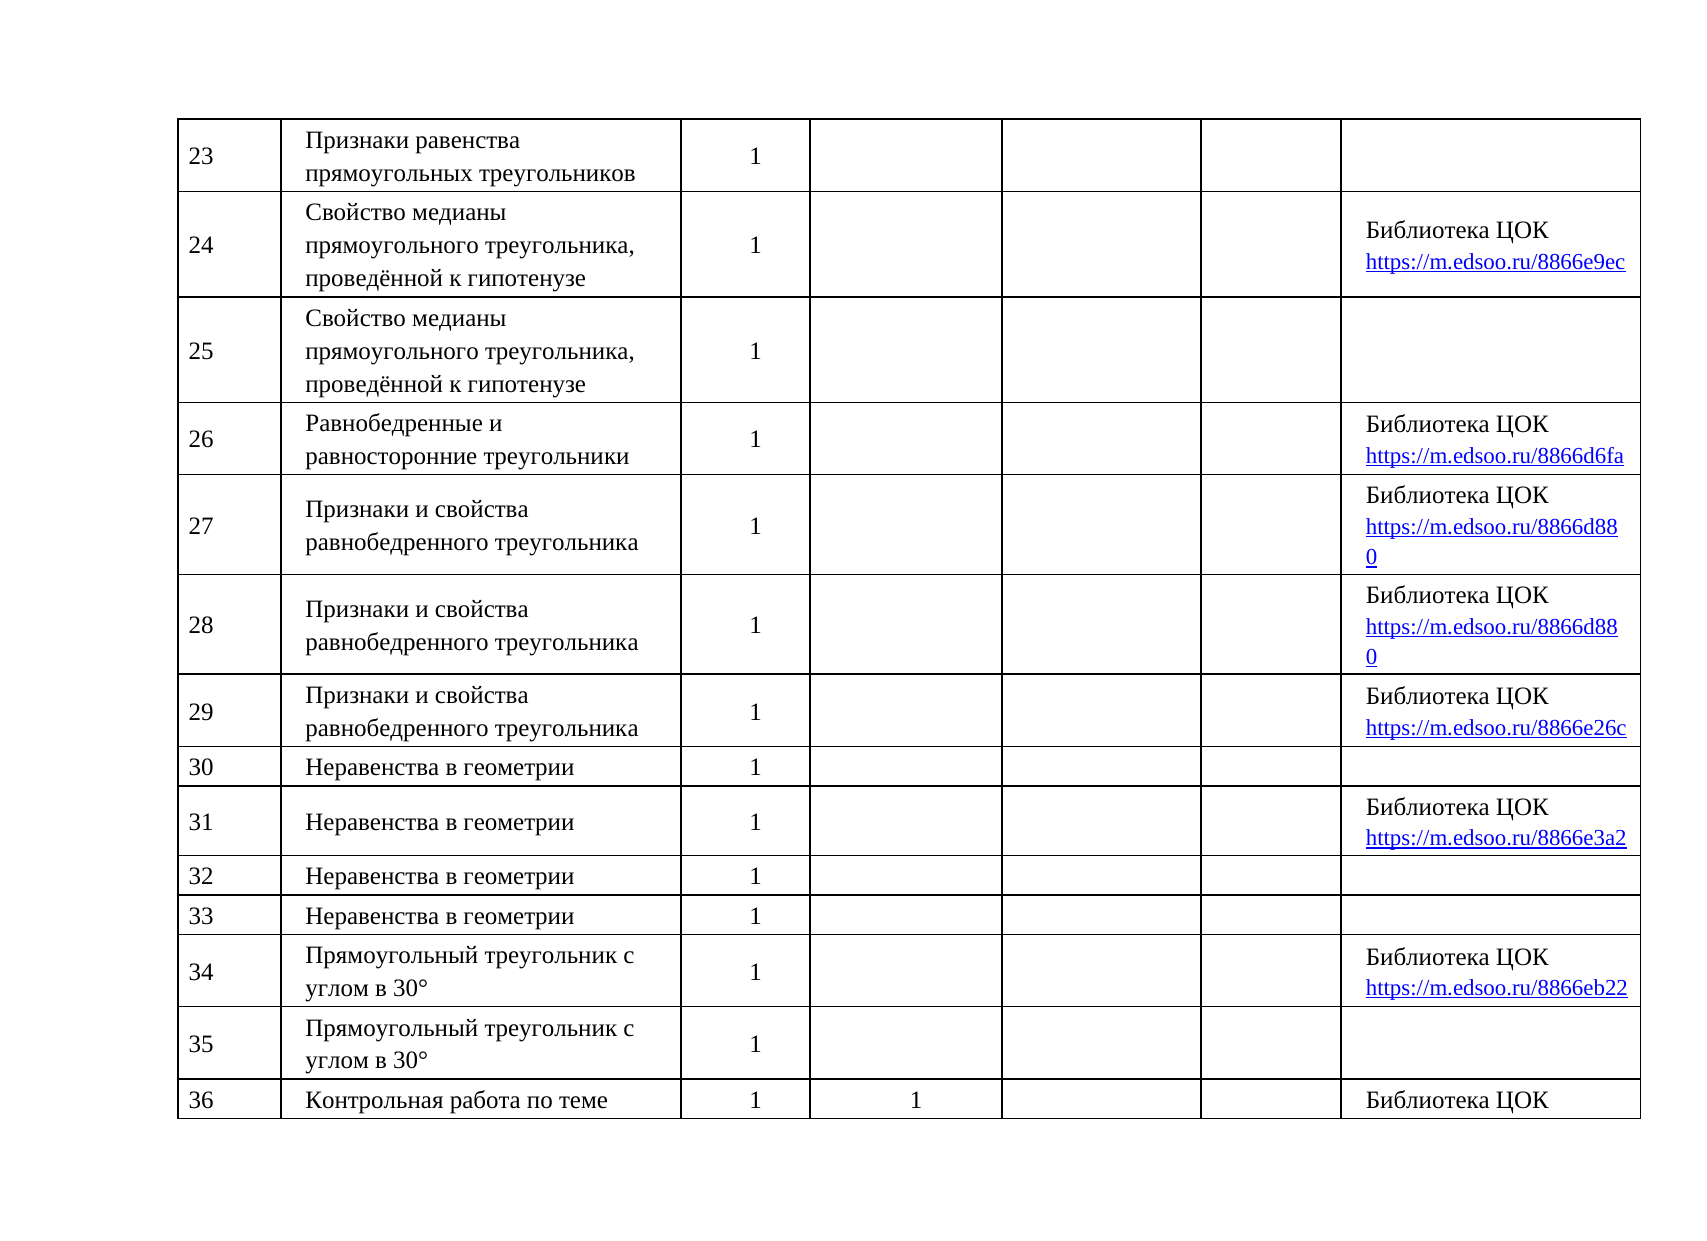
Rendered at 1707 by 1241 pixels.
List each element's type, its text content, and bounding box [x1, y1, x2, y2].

table_cell [811, 787, 1001, 855]
table_cell 1 [682, 935, 809, 1006]
table_cell 1 [682, 856, 809, 894]
table_cell Свойство медианы прямоугольного треугольника, проведённой к гипотенузе [282, 192, 680, 296]
table_cell 1 [682, 896, 809, 933]
table_cell [1003, 475, 1200, 573]
table_cell [1202, 935, 1340, 1006]
table_cell [1003, 1007, 1200, 1078]
table_cell Прямоугольный треугольник с углом в 30° [282, 935, 680, 1006]
table_cell [811, 896, 1001, 933]
table_cell [811, 192, 1001, 296]
table_cell [1342, 896, 1640, 933]
table_cell [811, 120, 1001, 191]
table_cell [1003, 575, 1200, 673]
table_cell 25 [179, 298, 280, 401]
table_cell Библиотека ЦОК https://m.edsoo.ru/8866d880 [1342, 575, 1640, 673]
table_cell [1342, 1080, 1640, 1118]
table_cell 27 [179, 475, 280, 573]
table_cell [1003, 1080, 1200, 1118]
table_cell [1202, 575, 1340, 673]
table_cell Библиотека ЦОК https://m.edsoo.ru/8866d6fa [1342, 403, 1640, 474]
table_cell 1 [682, 1080, 809, 1118]
table_cell [1003, 747, 1200, 785]
table_cell 1 [682, 575, 809, 673]
table_cell Неравенства в геометрии [282, 856, 680, 894]
table_cell [811, 856, 1001, 894]
table_cell [811, 1007, 1001, 1078]
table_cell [282, 120, 680, 191]
table_cell [1202, 475, 1340, 573]
table_cell 35 [179, 1007, 280, 1078]
table_cell 1 [682, 1007, 809, 1078]
table_cell Неравенства в геометрии [282, 896, 680, 933]
table_cell [811, 675, 1001, 746]
table_cell 1 [682, 120, 809, 191]
table_cell [1202, 787, 1340, 855]
table_cell [1202, 675, 1340, 746]
table_cell [811, 575, 1001, 673]
table_cell [1003, 896, 1200, 933]
table_cell 1 [682, 675, 809, 746]
table_cell [1003, 120, 1200, 191]
table_cell 29 [179, 675, 280, 746]
table_cell [811, 403, 1001, 474]
table_cell [1202, 120, 1340, 191]
table_cell 26 [179, 403, 280, 474]
table_cell 33 [179, 896, 280, 933]
table_cell Прямоугольный треугольник с углом в 30° [282, 1007, 680, 1078]
table_cell 1 [682, 192, 809, 296]
table_cell 1 [682, 475, 809, 573]
table_cell Признаки и свойства равнобедренного треугольника [282, 675, 680, 746]
table_cell Неравенства в геометрии [282, 787, 680, 855]
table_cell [282, 1080, 680, 1118]
table_cell [1202, 747, 1340, 785]
table_cell 1 [682, 787, 809, 855]
table_cell [1202, 1007, 1340, 1078]
table_cell [1003, 192, 1200, 296]
table_cell 1 [682, 403, 809, 474]
table_cell Неравенства в геометрии [282, 747, 680, 785]
table_cell 32 [179, 856, 280, 894]
table_cell [1202, 403, 1340, 474]
table_cell 28 [179, 575, 280, 673]
table_cell Библиотека ЦОК https://m.edsoo.ru/8866d880 [1342, 475, 1640, 573]
table_cell [1003, 856, 1200, 894]
table_cell 36 [179, 1080, 280, 1118]
table_cell [1202, 192, 1340, 296]
table_cell [1342, 298, 1640, 401]
table_cell Библиотека ЦОК https://m.edsoo.ru/8866e26c [1342, 675, 1640, 746]
table_cell 31 [179, 787, 280, 855]
table_cell [1202, 1080, 1340, 1118]
table_cell Библиотека ЦОК https://m.edsoo.ru/8866eb22 [1342, 935, 1640, 1006]
table_cell [811, 935, 1001, 1006]
table_cell [1003, 403, 1200, 474]
table_cell [1342, 120, 1640, 191]
table_cell [1202, 298, 1340, 401]
table_cell [1342, 747, 1640, 785]
table_cell [1342, 1007, 1640, 1078]
table_cell Равнобедренные и равносторонние треугольники [282, 403, 680, 474]
table_cell [1003, 935, 1200, 1006]
table_cell [1202, 856, 1340, 894]
table_cell [1003, 787, 1200, 855]
table_cell [1342, 856, 1640, 894]
table_cell [811, 475, 1001, 573]
table_cell [811, 747, 1001, 785]
table_cell [811, 298, 1001, 401]
table_cell Библиотека ЦОК https://m.edsoo.ru/8866e3a2 [1342, 787, 1640, 855]
table_cell 34 [179, 935, 280, 1006]
table_cell Признаки и свойства равнобедренного треугольника [282, 475, 680, 573]
table_cell Свойство медианы прямоугольного треугольника, проведённой к гипотенузе [282, 298, 680, 401]
table_cell 1 [682, 298, 809, 401]
table_cell 1 [811, 1080, 1001, 1118]
table_cell [1003, 675, 1200, 746]
table_cell 23 [179, 120, 280, 191]
table_cell [1003, 298, 1200, 401]
table_cell Признаки и свойства равнобедренного треугольника [282, 575, 680, 673]
table_cell 30 [179, 747, 280, 785]
table_cell Библиотека ЦОК https://m.edsoo.ru/8866e9ec [1342, 192, 1640, 296]
table_cell 24 [179, 192, 280, 296]
table_cell [1202, 896, 1340, 933]
table_cell 1 [682, 747, 809, 785]
